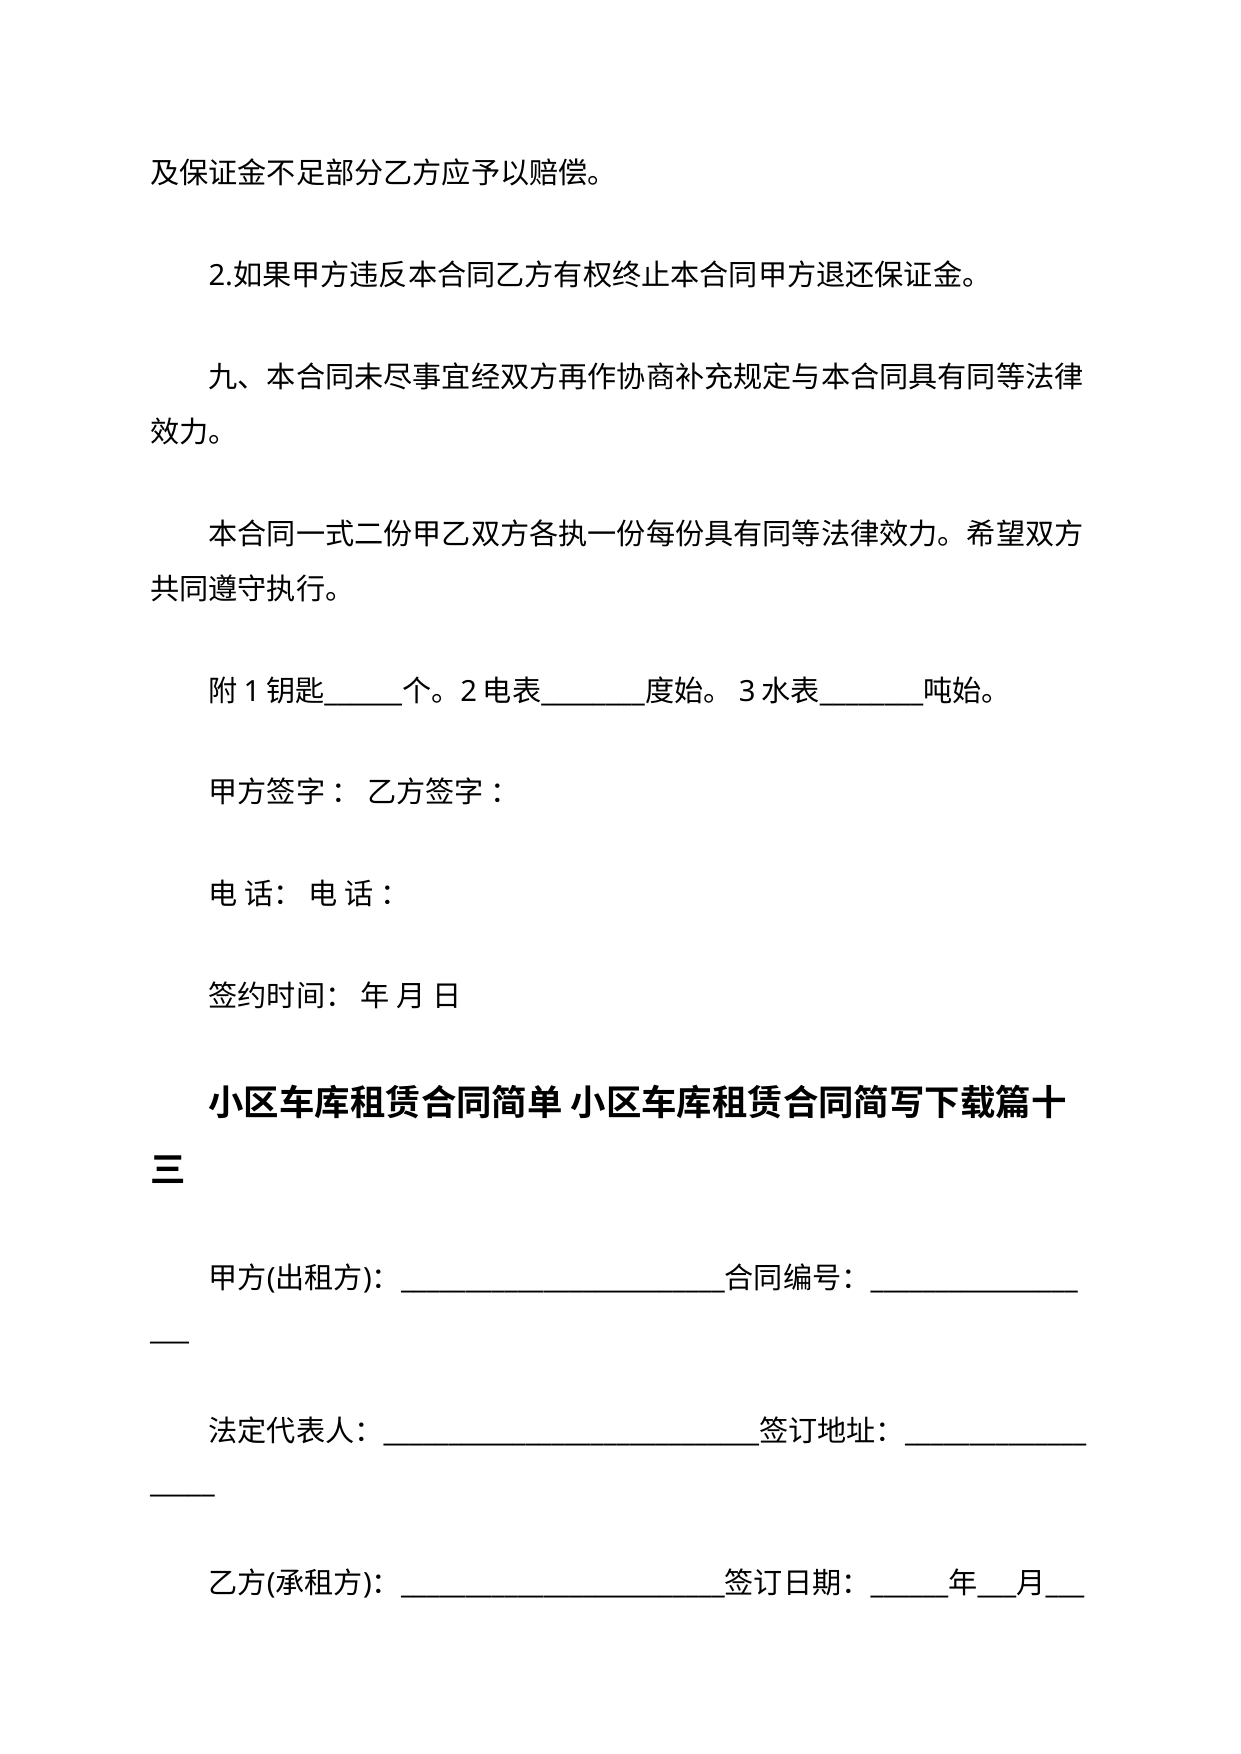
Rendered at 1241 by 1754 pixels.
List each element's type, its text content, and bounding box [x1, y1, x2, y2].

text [150, 150, 1090, 192]
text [150, 1560, 1090, 1602]
text 法定代表人：_____________________________签订地址：___________________ [150, 1407, 1090, 1501]
text 九、本合同未尽事宜经双方再作协商补充规定与本合同具有同等法律效力。 [150, 354, 1090, 451]
text 小区车库租赁合同简单 小区车库租赁合同简写下载篇十三 [150, 1074, 1090, 1192]
text 甲方签字 ： 乙方签字 ： [150, 769, 1090, 811]
text 签约时间： 年 月 日 [150, 973, 1090, 1015]
text 电 话： 电 话 ： [150, 871, 1090, 913]
text 附1钥匙______个。2电表________度始。 3水表________吨始。 [150, 667, 1090, 709]
text 本合同一式二份甲乙双方各执一份每份具有同等法律效力。希望双方共同遵守执行。 [150, 510, 1090, 608]
text 甲方(出租方)：_________________________合同编号：___________________ [150, 1254, 1090, 1348]
text 2.如果甲方违反本合同乙方有权终止本合同甲方退还保证金。 [150, 252, 1090, 294]
